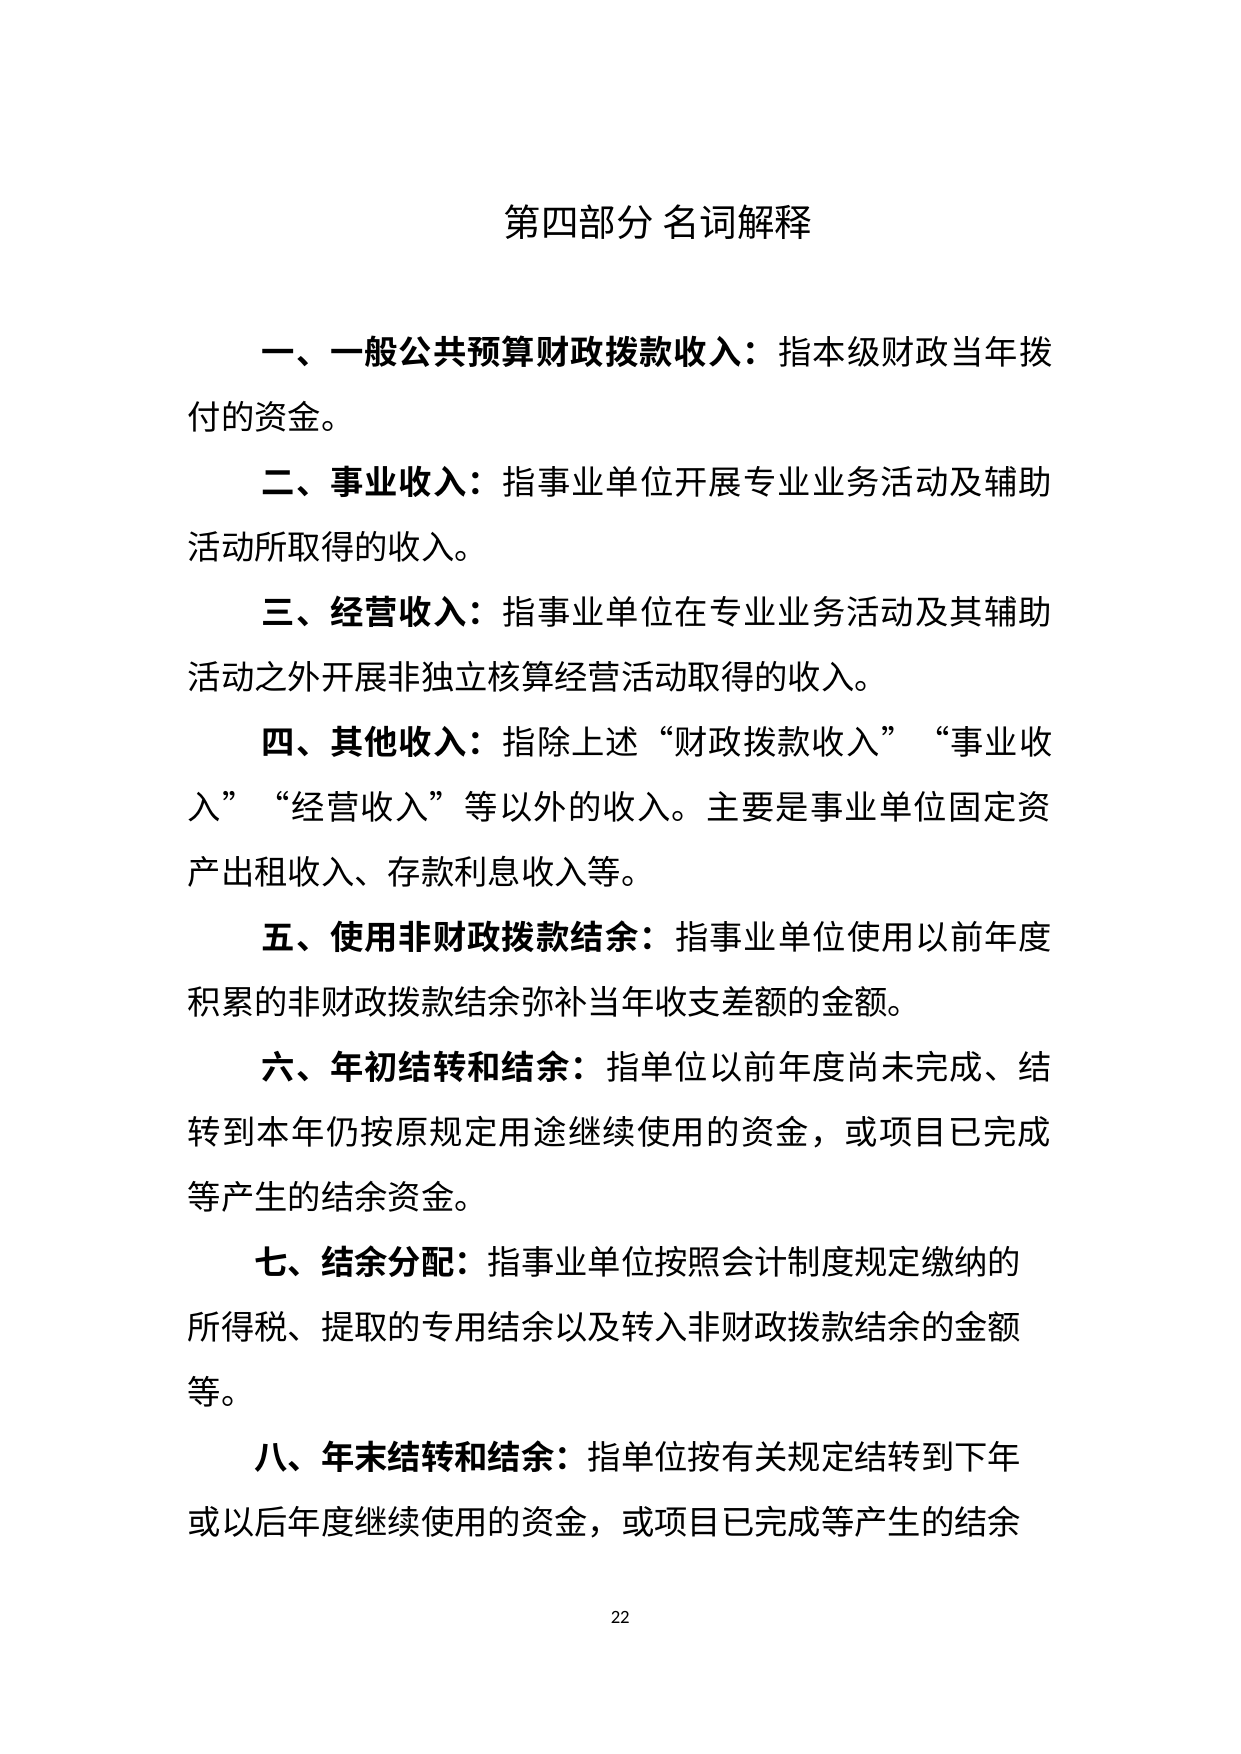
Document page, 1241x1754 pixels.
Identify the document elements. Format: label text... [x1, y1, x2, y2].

text 七、结余分配：指事业单位按照会计制度规定缴纳的所得税、提取的专用结余以及转入非财政拨款结余的金额等。 [187, 1227, 1053, 1422]
text 六、年初结转和结余：指单位以前年度尚未完成、结转到本年仍按原规定用途继续使用的资金，或项目已完成等产生的结余资金。 [187, 1032, 1053, 1227]
text 一、一般公共预算财政拨款收入：指本级财政当年拨付的资金。 [187, 317, 1053, 447]
text 五、使用非财政拨款结余：指事业单位使用以前年度积累的非财政拨款结余弥补当年收支差额的金额。 [187, 902, 1053, 1032]
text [187, 1422, 1053, 1552]
text 二、事业收入：指事业单位开展专业业务活动及辅助活动所取得的收入。 [187, 447, 1053, 577]
text 四、其他收入：指除上述“财政拨款收入”“事业收入”“经营收入”等以外的收入。主要是事业单位固定资产出租收入、存款利息收入等。 [187, 707, 1053, 902]
text 三、经营收入：指事业单位在专业业务活动及其辅助活动之外开展非独立核算经营活动取得的收入。 [187, 577, 1053, 707]
text 第四部分 名词解释 [187, 187, 1053, 252]
